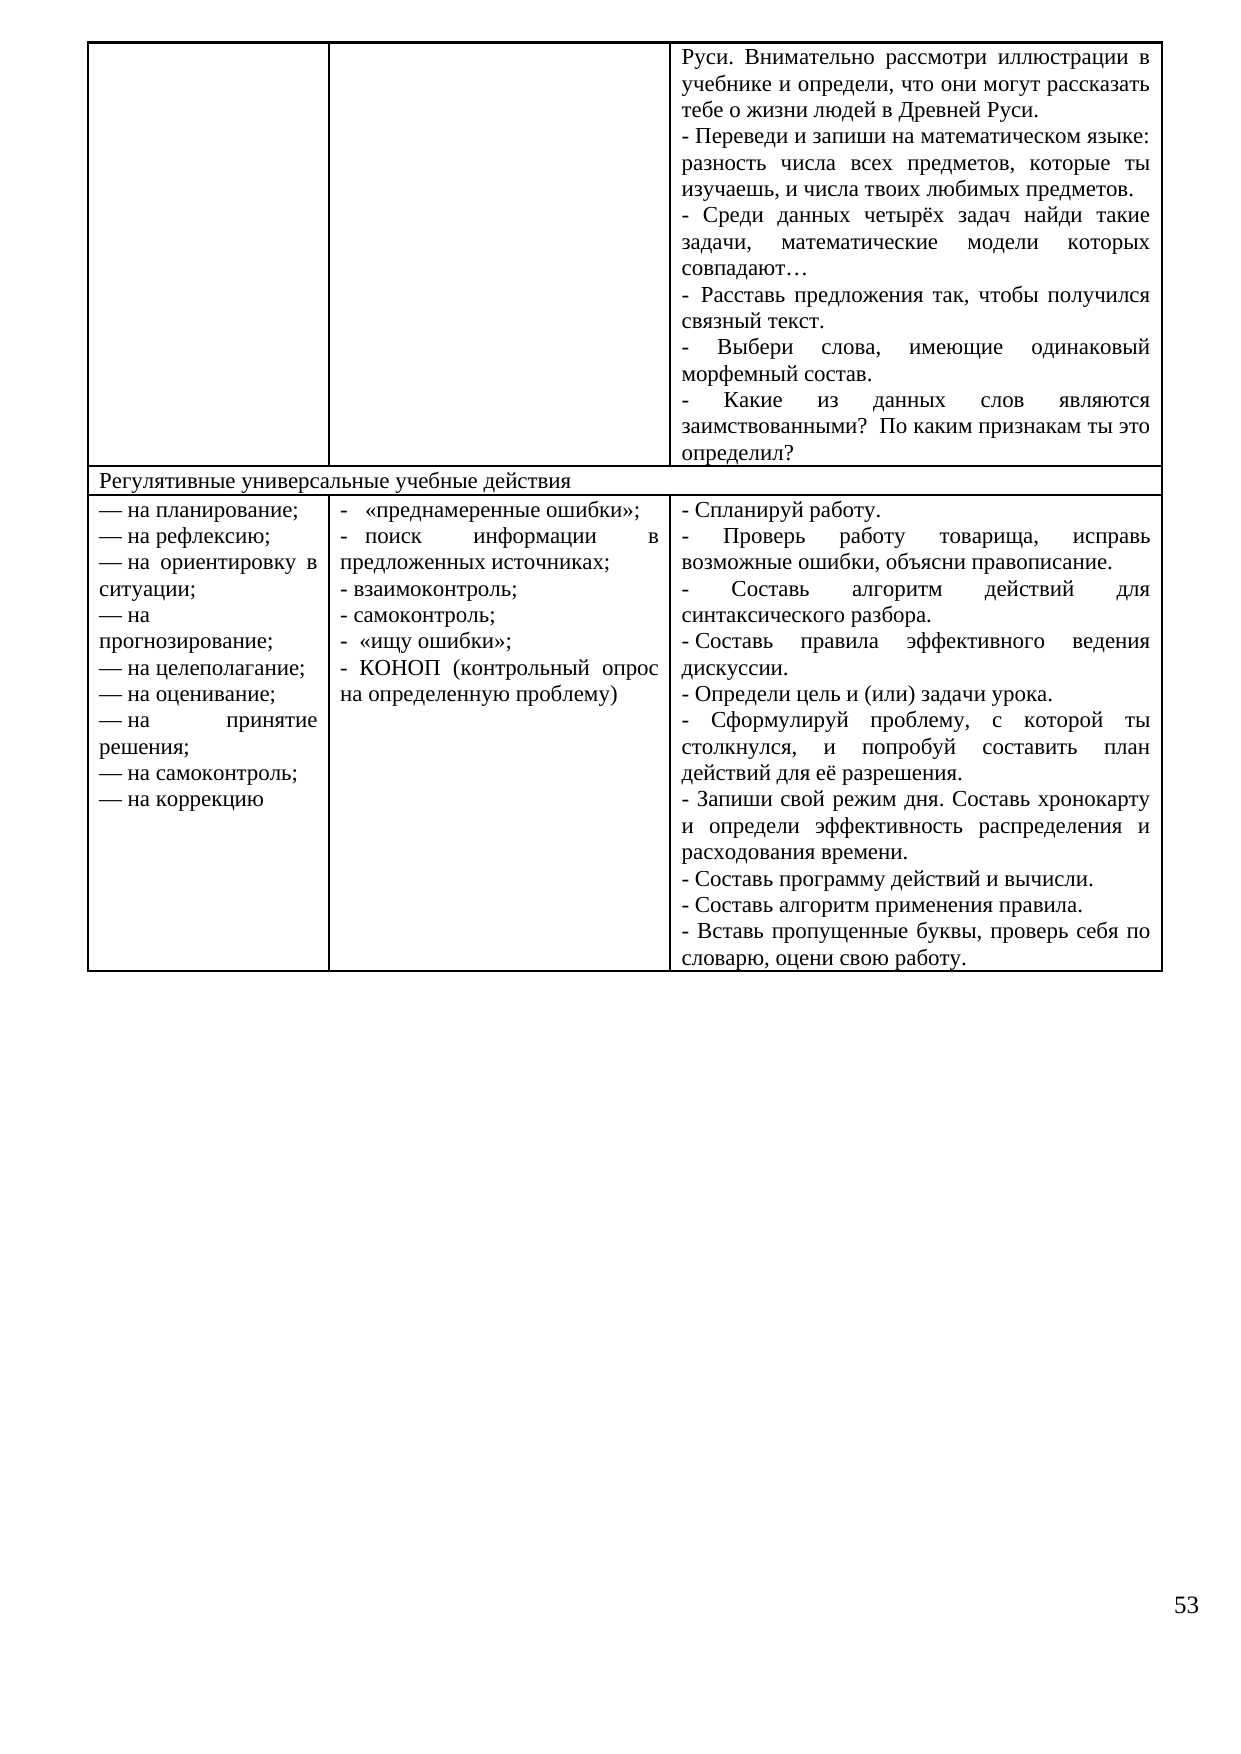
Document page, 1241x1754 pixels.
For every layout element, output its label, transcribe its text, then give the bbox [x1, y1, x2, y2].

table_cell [671, 44, 1161, 465]
table_cell — на планирование; — на рефлексию; — на ориентировку в ситуации; — на прогнозирование; — на целеполагание; — на оценивание; — на принятие решения; — на самоконтроль; — на коррекцию [89, 496, 328, 970]
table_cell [330, 44, 669, 465]
table_cell Регулятивные универсальные учебные действия [89, 467, 1161, 493]
table_cell - Спланируй работу. - Проверь работу товарища, исправь возможные ошибки, объясни правописание. - Составь алгоритм действий для синтаксического разбора. - Составь правила эффективного ведения дискуссии. - Определи цель и (или) задачи урока. - Сформулируй проблему, с которой ты столкнулся, и попробуй составить план действий для её разрешения. - Запиши свой режим дня. Составь хронокарту и определи эффективность распределения и расходования времени. - Составь программу действий и вычисли. - Составь алгоритм применения правила. - Вставь пропущенные буквы, проверь себя по словарю, оцени свою работу. [671, 496, 1161, 970]
table_cell - «преднамеренные ошибки»; - поиск информации в предложенных источниках; - взаимоконтроль; - самоконтроль; - «ищу ошибки»; - КОНОП (контрольный опрос на определенную проблему) [330, 496, 669, 970]
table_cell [89, 44, 328, 465]
